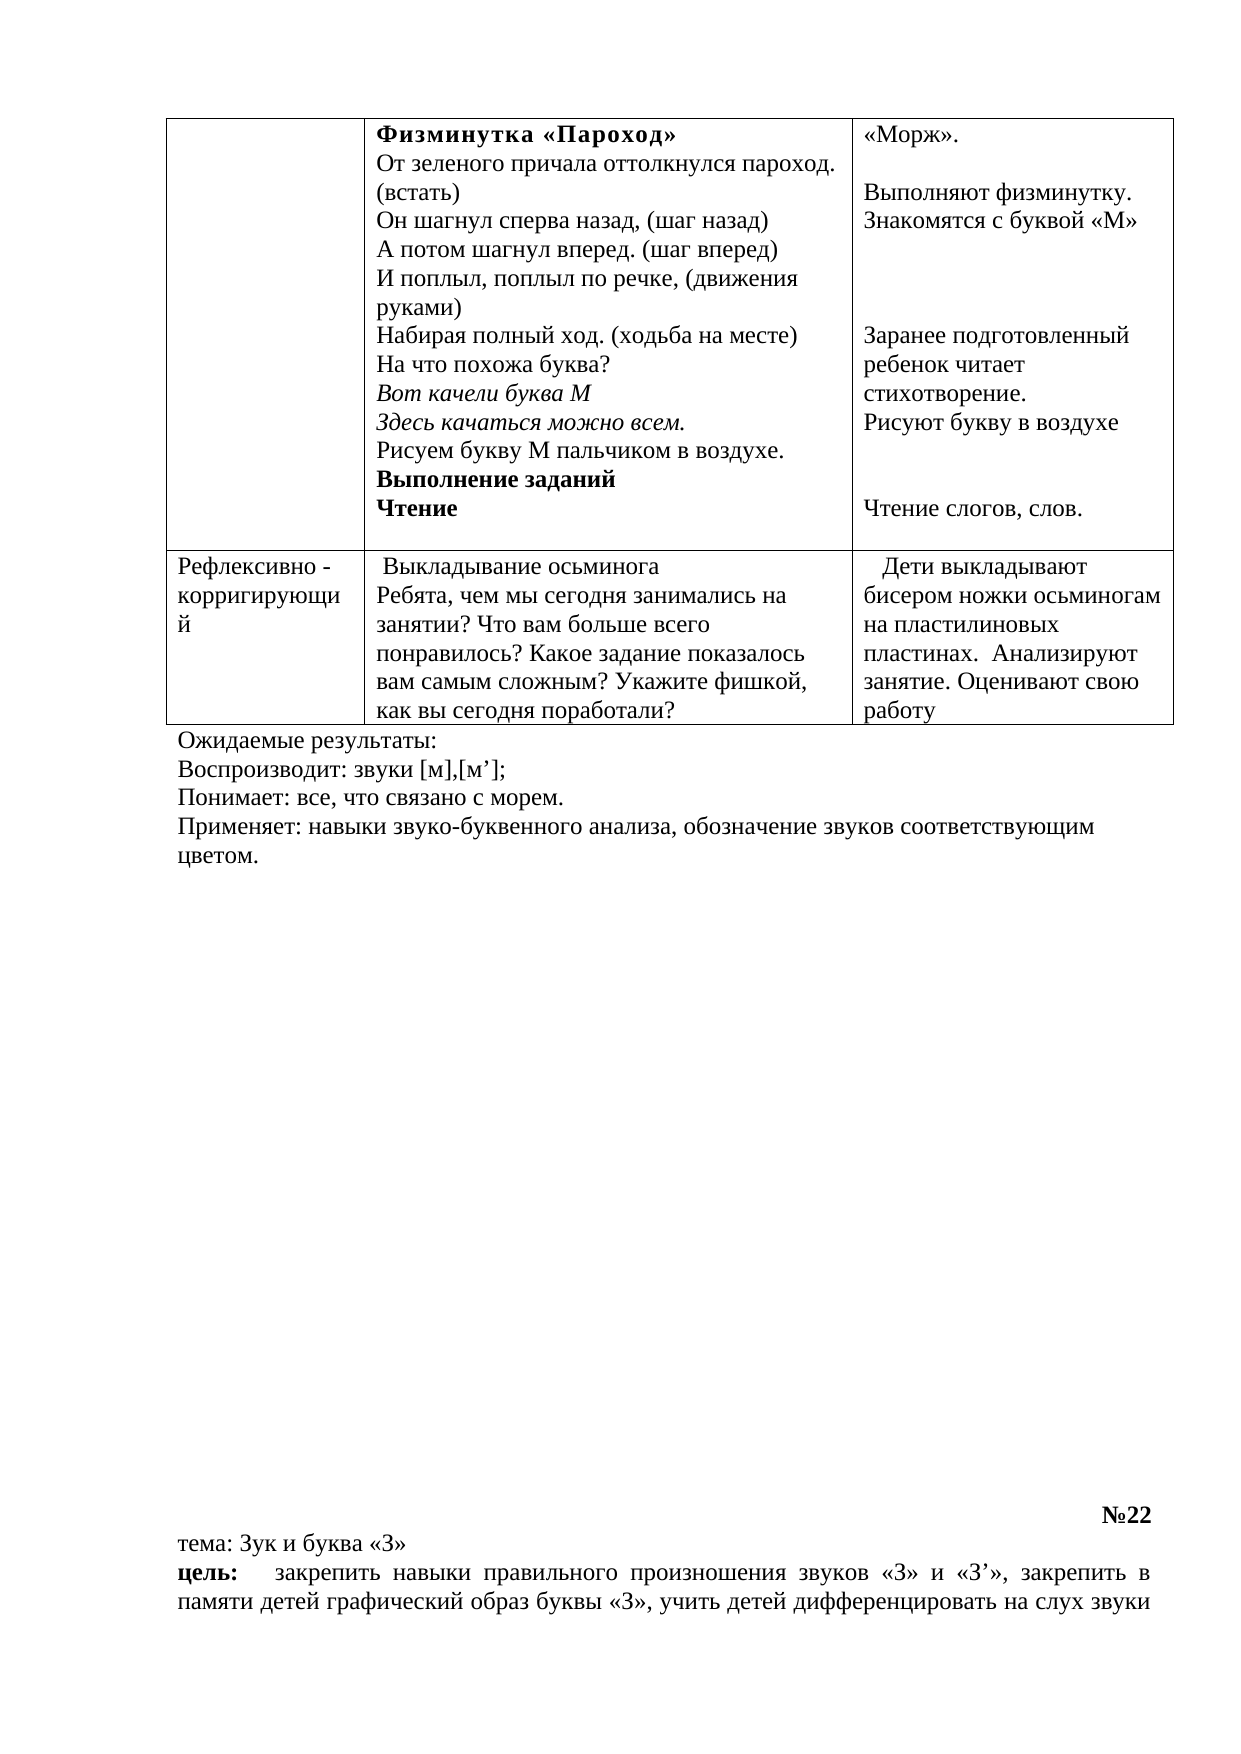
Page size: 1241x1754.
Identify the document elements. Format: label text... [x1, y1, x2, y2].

text Применяет: навыки звуко-буквенного анализа, обозначение звуков соответствующим цветом. [177, 811, 1152, 869]
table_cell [853, 119, 1173, 550]
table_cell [167, 119, 364, 550]
text Воспроизводит: звуки [м],[м’]; [177, 754, 1152, 782]
text тема: Зук и буква «З» [177, 1528, 1152, 1557]
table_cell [365, 119, 852, 550]
table_cell Выкладывание осьминога Ребята, чем мы сегодня занимались на занятии? Что вам больше всего понравилось? Какое задание показалось вам самым сложным? Укажите фишкой, как вы сегодня поработали? [365, 551, 852, 724]
text №22 [177, 1472, 1152, 1528]
text Ожидаемые результаты: [177, 725, 1152, 754]
table_cell Дети выкладывают бисером ножки осьминогам на пластилиновых пластинах. Анализируют занятие. Оценивают свою работу [853, 551, 1173, 724]
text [177, 1557, 1152, 1615]
table_cell Рефлексивно - корригирующий [167, 551, 364, 724]
text Понимает: все, что связано с морем. [177, 782, 1152, 811]
